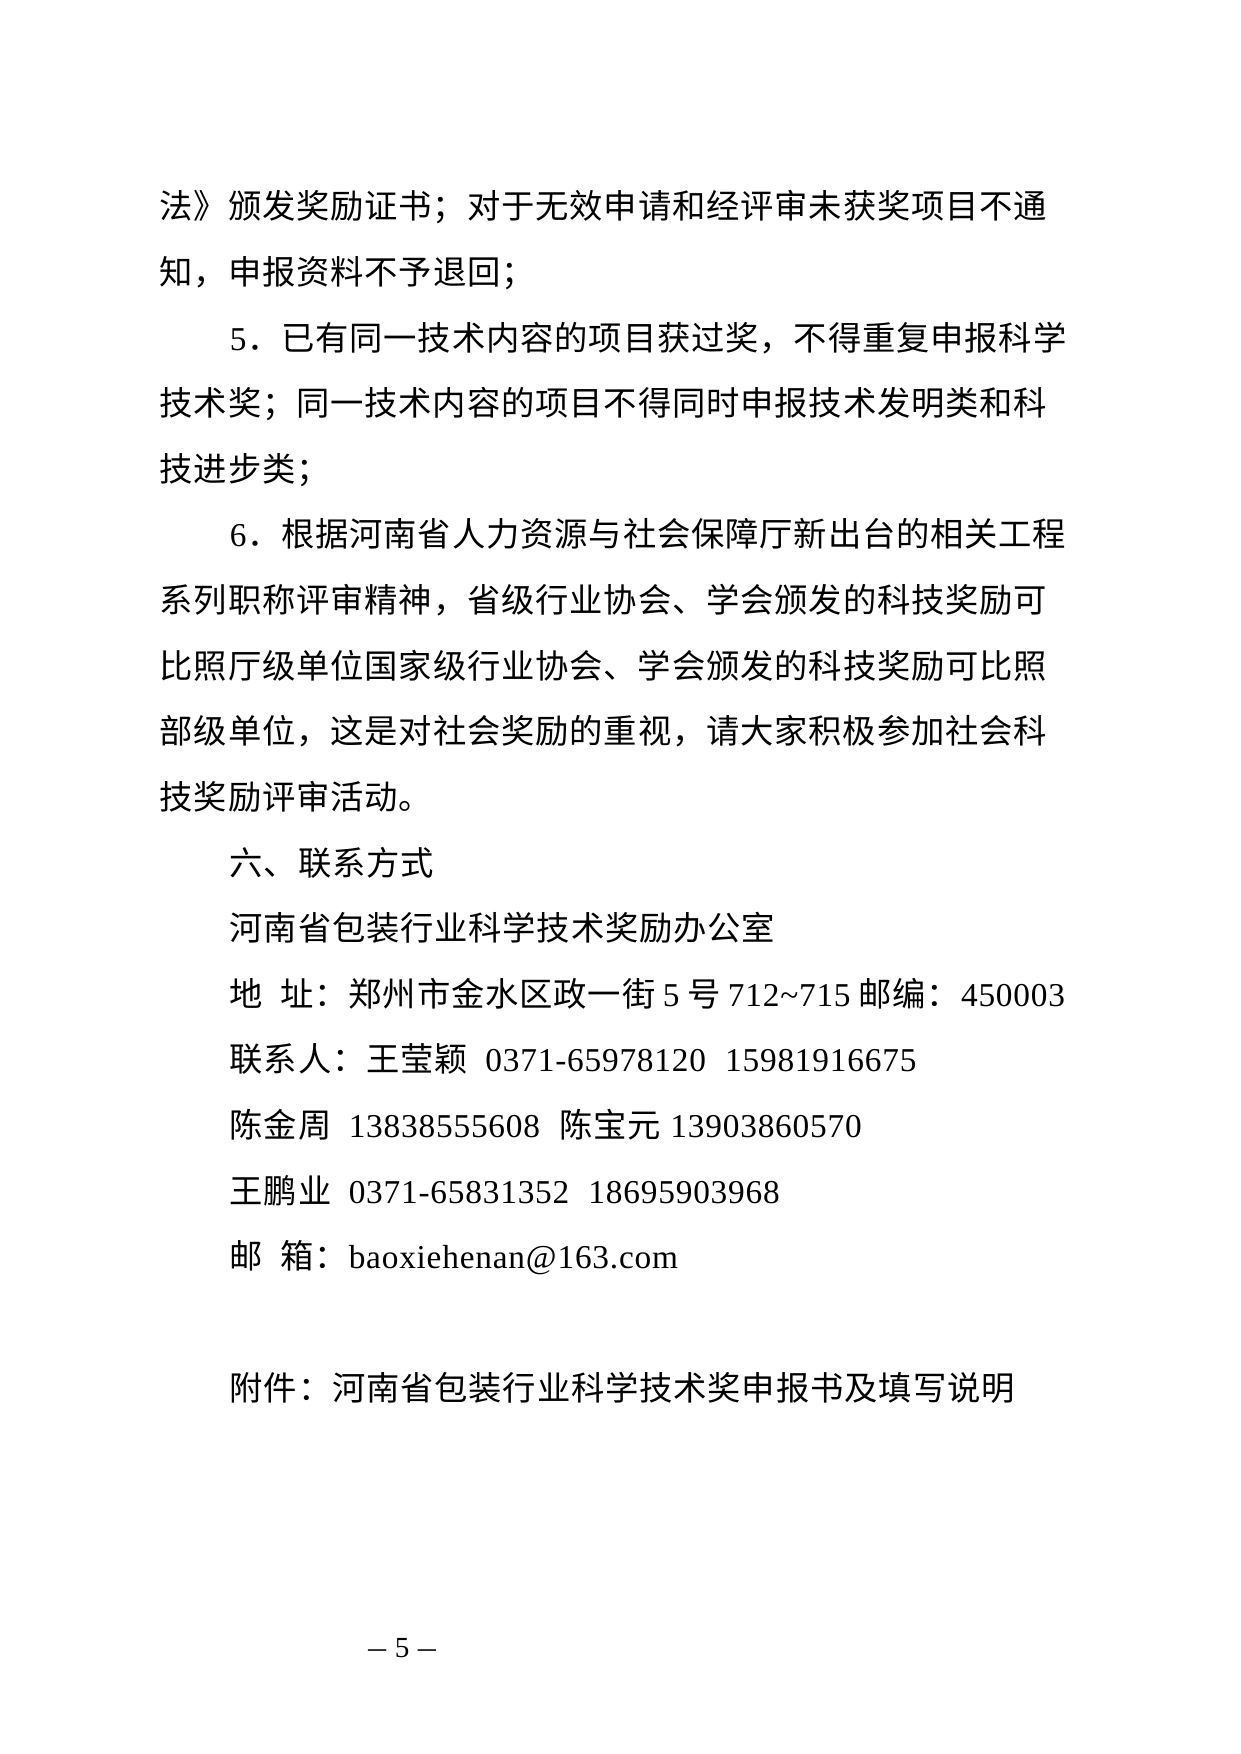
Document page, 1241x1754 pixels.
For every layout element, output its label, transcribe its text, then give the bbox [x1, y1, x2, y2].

text 地 址：郑州市金水区政一街5号712~715邮编：450003 [159, 959, 1081, 1024]
text 陈金周 13838555608 陈宝元 13903860570 [159, 1090, 1081, 1156]
text 河南省包装行业科学技术奖励办公室 [159, 893, 1081, 959]
text 王鹏业 0371-65831352 18695903968 [159, 1156, 1081, 1221]
text 6．根据河南省人力资源与社会保障厅新出台的相关工程系列职称评审精神，省级行业协会、学会颁发的科技奖励可比照厅级单位国家级行业协会、学会颁发的科技奖励可比照部级单位，这是对社会奖励的重视，请大家积极参加社会科技奖励评审活动。 [159, 499, 1081, 828]
text 六、联系方式 [159, 828, 1081, 893]
text 联系人：王莹颖 0371-65978120 15981916675 [159, 1024, 1081, 1090]
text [159, 171, 1081, 303]
text 附件：河南省包装行业科学技术奖申报书及填写说明 [159, 1353, 1081, 1418]
text 5．已有同一技术内容的项目获过奖，不得重复申报科学技术奖；同一技术内容的项目不得同时申报技术发明类和科技进步类； [159, 303, 1081, 499]
text 邮 箱：baoxiehenan@163.com [159, 1221, 1081, 1287]
